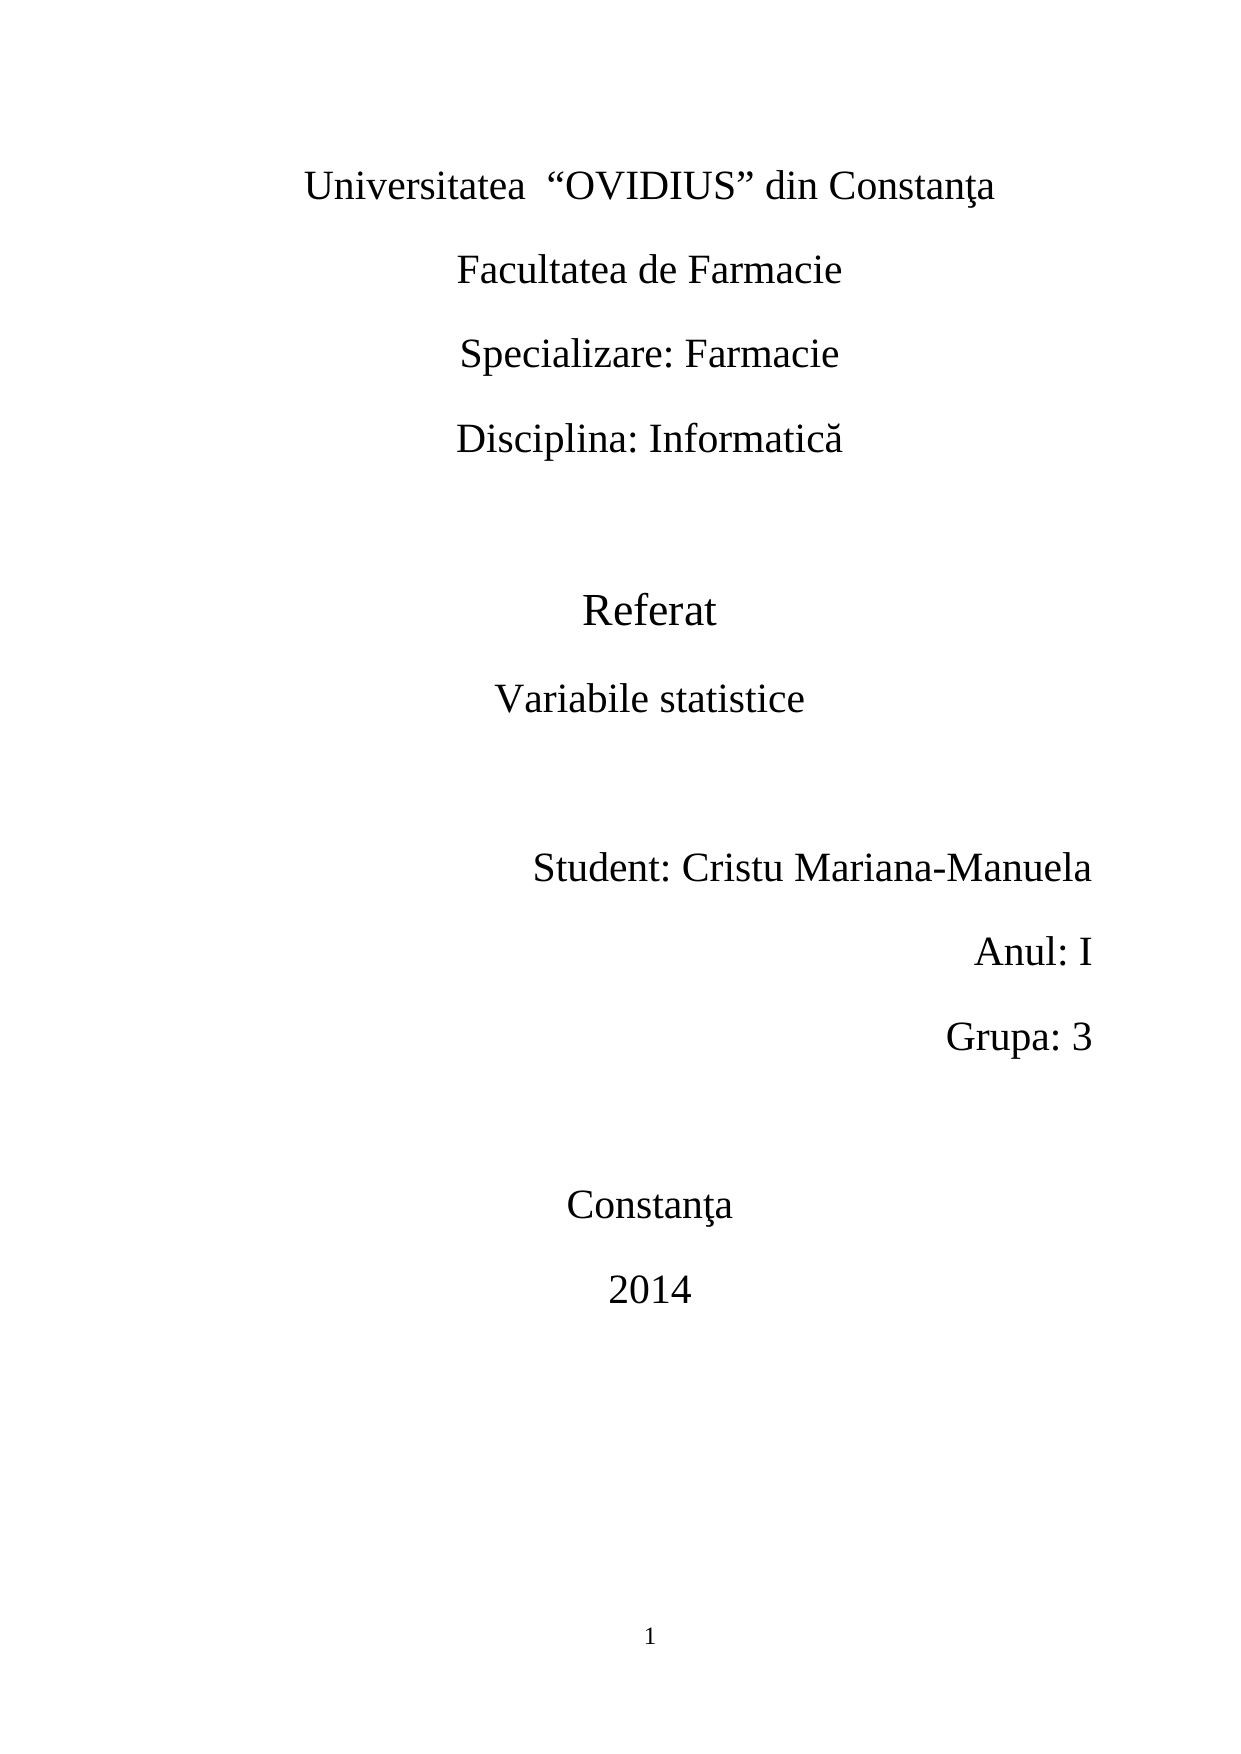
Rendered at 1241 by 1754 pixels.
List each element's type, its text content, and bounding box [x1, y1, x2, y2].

text Universitatea “OVIDIUS” din Constanţa [207, 160, 1092, 208]
text Facultatea de Farmacie [207, 244, 1092, 292]
text Referat [207, 582, 1092, 635]
text Student: Cristu Mariana-Manuela [207, 842, 1092, 890]
text Grupa: 3 [207, 1011, 1092, 1059]
text Anul: I [207, 927, 1092, 975]
text Specializare: Farmacie [207, 329, 1092, 377]
text Variabile statistice [207, 674, 1092, 722]
text Disciplina: Informatică [207, 413, 1092, 461]
text 2014 [207, 1264, 1092, 1312]
text Constanţa [207, 1180, 1092, 1228]
